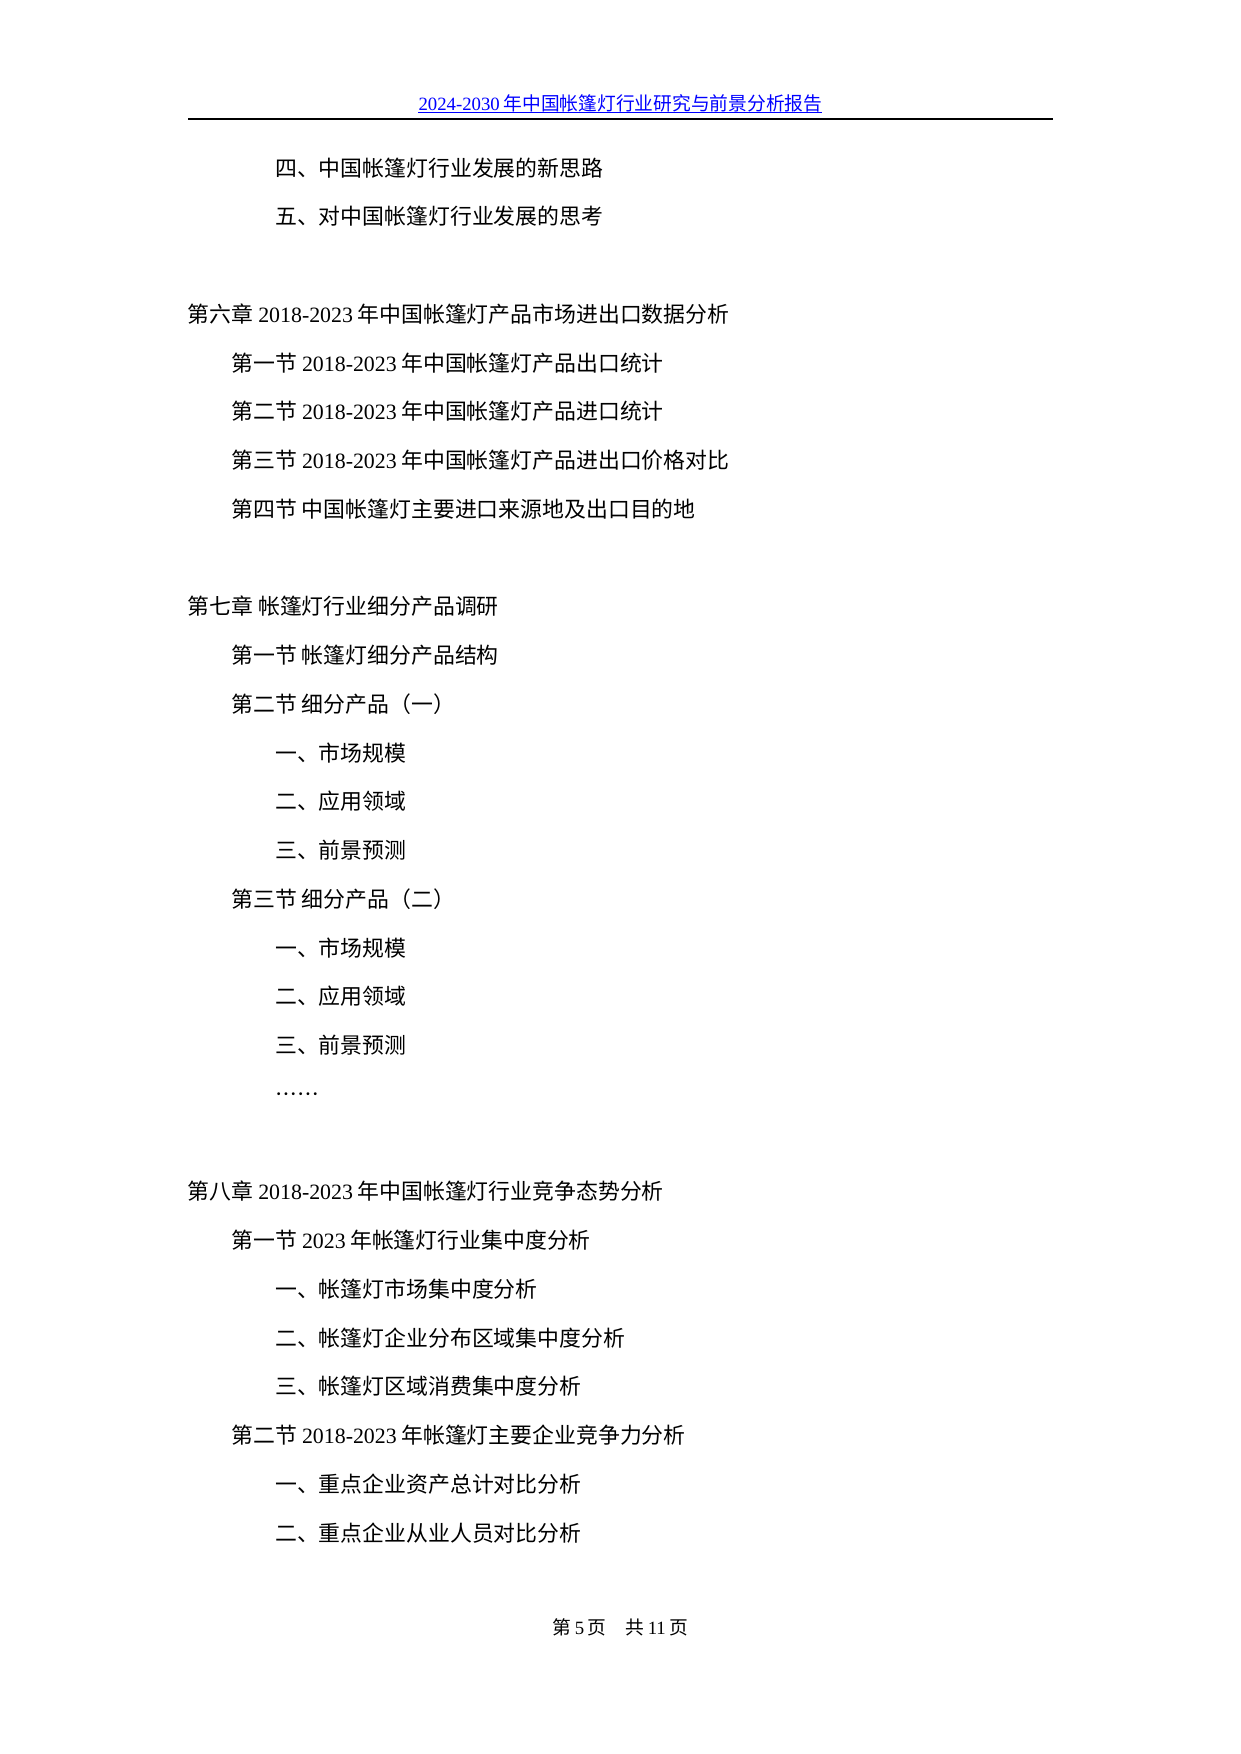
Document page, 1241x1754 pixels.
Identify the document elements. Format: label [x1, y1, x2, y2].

text [187, 150, 1053, 1548]
